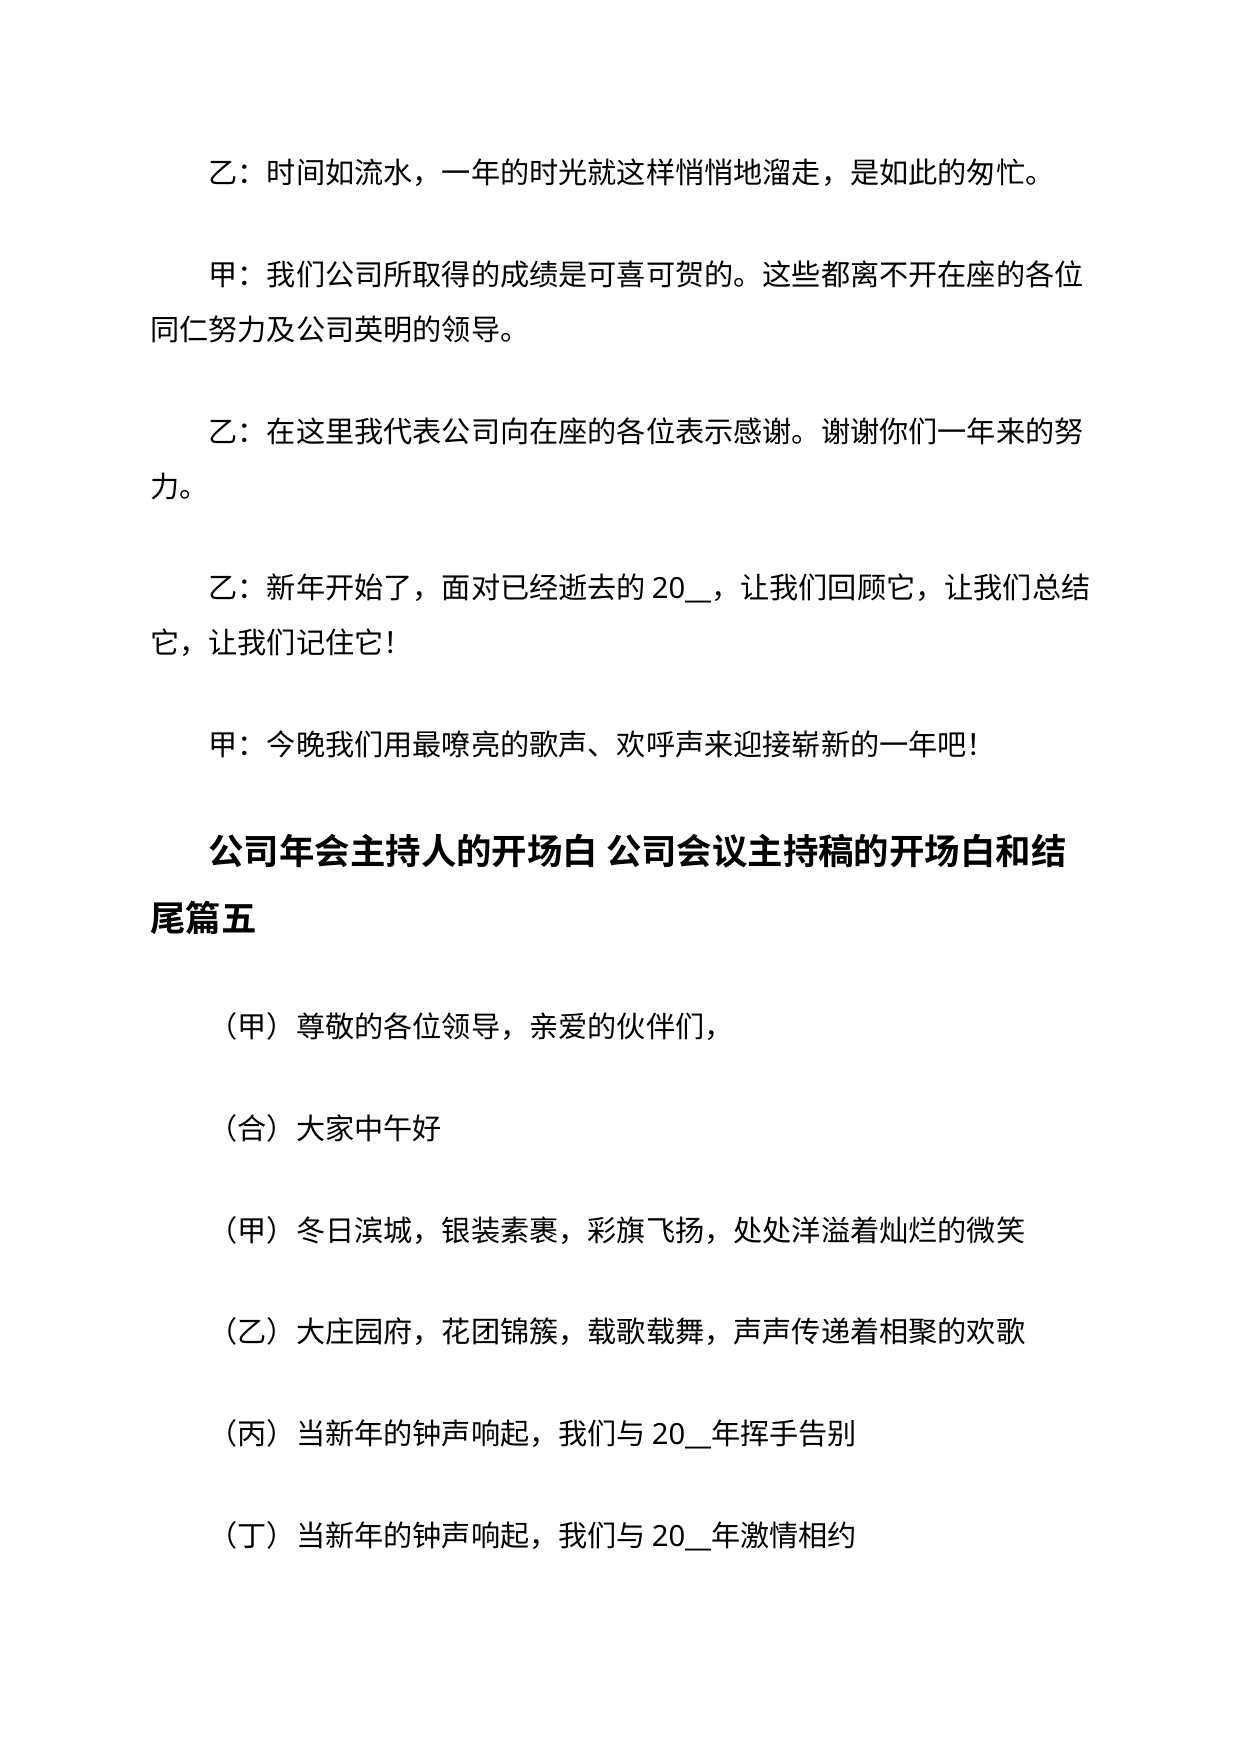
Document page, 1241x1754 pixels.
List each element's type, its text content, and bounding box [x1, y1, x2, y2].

text （乙）大庄园府，花团锦簇，载歌载舞，声声传递着相聚的欢歌 [150, 1309, 1090, 1351]
text 乙：时间如流水，一年的时光就这样悄悄地溜走，是如此的匆忙。 [150, 150, 1090, 192]
text 甲：今晚我们用最嘹亮的歌声、欢呼声来迎接崭新的一年吧！ [150, 722, 1090, 764]
text （丁）当新年的钟声响起，我们与20__年激情相约 [150, 1513, 1090, 1555]
text （丙）当新年的钟声响起，我们与20__年挥手告别 [150, 1411, 1090, 1453]
text 公司年会主持人的开场白 公司会议主持稿的开场白和结尾篇五 [150, 824, 1090, 941]
text （甲）冬日滨城，银装素裹，彩旗飞扬，处处洋溢着灿烂的微笑 [150, 1207, 1090, 1249]
text （甲）尊敬的各位领导，亲爱的伙伴们， [150, 1004, 1090, 1046]
text 乙：新年开始了，面对已经逝去的20__，让我们回顾它，让我们总结它，让我们记住它！ [150, 565, 1090, 662]
text （合）大家中午好 [150, 1105, 1090, 1148]
text 甲：我们公司所取得的成绩是可喜可贺的。这些都离不开在座的各位同仁努力及公司英明的领导。 [150, 252, 1090, 349]
text 乙：在这里我代表公司向在座的各位表示感谢。谢谢你们一年来的努力。 [150, 408, 1090, 506]
